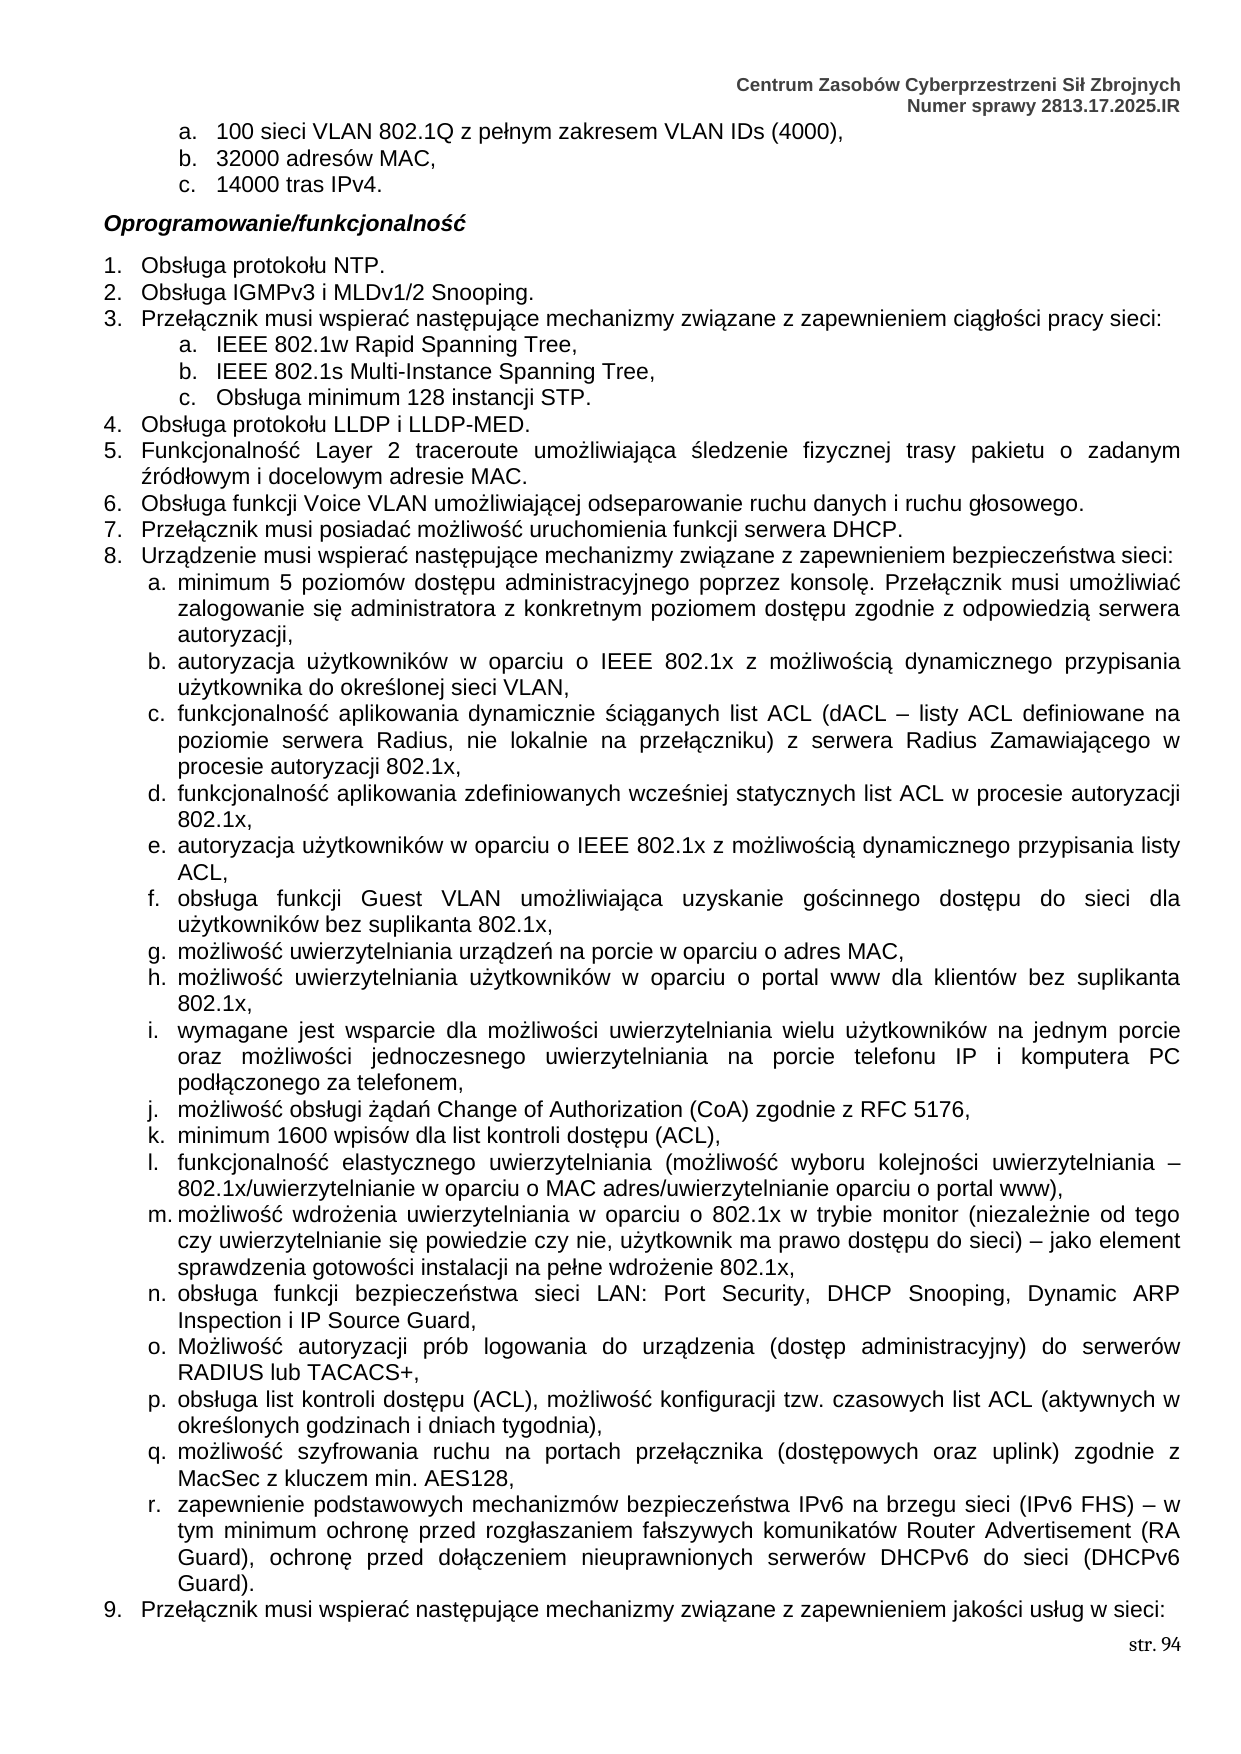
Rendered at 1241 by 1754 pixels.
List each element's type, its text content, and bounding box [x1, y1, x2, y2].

list obsługa funkcji Guest VLAN umożliwiająca uzyskanie gościnnego dostępu do sieci dla użytkowników bez suplikanta 802.1x, [148, 885, 1181, 938]
list Obsługa funkcji Voice VLAN umożliwiającej odseparowanie ruchu danych i ruchu głosowego. [103, 489, 1181, 516]
list obsługa list kontroli dostępu (ACL), możliwość konfiguracji tzw. czasowych list ACL (aktywnych w określonych godzinach i dniach tygodnia), [148, 1386, 1181, 1438]
list możliwość wdrożenia uwierzytelniania w oparciu o 802.1x w trybie monitor (niezależnie od tego czy uwierzytelnianie się powiedzie czy nie, użytkownik ma prawo dostępu do sieci) – jako element sprawdzenia gotowości instalacji na pełne wdrożenie 802.1x, [148, 1201, 1181, 1280]
list Przełącznik musi wspierać następujące mechanizmy związane z zapewnieniem jakości usług w sieci: [103, 1596, 1181, 1623]
list wymagane jest wsparcie dla możliwości uwierzytelniania wielu użytkowników na jednym porcie oraz możliwości jednoczesnego uwierzytelniania na porcie telefonu IP i komputera PC podłączonego za telefonem, [148, 1017, 1181, 1096]
list możliwość uwierzytelniania użytkowników w oparciu o portal www dla klientów bez suplikanta 802.1x, [148, 964, 1181, 1017]
list IEEE 802.1w Rapid Spanning Tree, [179, 331, 1181, 358]
list Obsługa protokołu LLDP i LLDP-MED. [103, 411, 1181, 437]
list autoryzacja użytkowników w oparciu o IEEE 802.1x z możliwością dynamicznego przypisania listy ACL, [148, 832, 1181, 885]
list IEEE 802.1s Multi-Instance Spanning Tree, [179, 358, 1181, 384]
list Przełącznik musi wspierać następujące mechanizmy związane z zapewnieniem ciągłości pracy sieci: [104, 305, 1181, 331]
list zapewnienie podstawowych mechanizmów bezpieczeństwa IPv6 na brzegu sieci (IPv6 FHS) – w tym minimum ochronę przed rozgłaszaniem fałszywych komunikatów Router Advertisement (RA Guard), ochronę przed dołączeniem nieuprawnionych serwerów DHCPv6 do sieci (DHCPv6 Guard). [148, 1491, 1181, 1596]
list autoryzacja użytkowników w oparciu o IEEE 802.1x z możliwością dynamicznego przypisania użytkownika do określonej sieci VLAN, [148, 648, 1181, 700]
list funkcjonalność aplikowania dynamicznie ściąganych list ACL (dACL – listy ACL definiowane na poziomie serwera Radius, nie lokalnie na przełączniku) z serwera Radius Zamawiającego w procesie autoryzacji 802.1x, [148, 700, 1181, 779]
list Przełącznik musi posiadać możliwość uruchomienia funkcji serwera DHCP. [104, 516, 1181, 542]
list funkcjonalność aplikowania zdefiniowanych wcześniej statycznych list ACL w procesie autoryzacji 802.1x, [148, 779, 1181, 832]
list Urządzenie musi wspierać następujące mechanizmy związane z zapewnieniem bezpieczeństwa sieci: [104, 542, 1181, 569]
list minimum 1600 wpisów dla list kontroli dostępu (ACL), [148, 1122, 1181, 1148]
list możliwość szyfrowania ruchu na portach przełącznika (dostępowych oraz uplink) zgodnie z MacSec z kluczem min. AES128, [148, 1438, 1181, 1491]
list Funkcjonalność Layer 2 traceroute umożliwiająca śledzenie fizycznej trasy pakietu o zadanym źródłowym i docelowym adresie MAC. [104, 437, 1181, 489]
list 32000 adresów MAC, [178, 144, 1181, 171]
list możliwość uwierzytelniania urządzeń na porcie w oparciu o adres MAC, [148, 938, 1181, 964]
text Oprogramowanie/funkcjonalność [103, 210, 1181, 236]
list funkcjonalność elastycznego uwierzytelniania (możliwość wyboru kolejności uwierzytelniania – 802.1x/uwierzytelnianie w oparciu o MAC adres/uwierzytelnianie oparciu o portal www), [148, 1148, 1181, 1201]
list 100 sieci VLAN 802.1Q z pełnym zakresem VLAN IDs (4000), [178, 118, 1181, 144]
list Obsługa protokołu NTP. [103, 252, 1181, 279]
list obsługa funkcji bezpieczeństwa sieci LAN: Port Security, DHCP Snooping, Dynamic ARP Inspection i IP Source Guard, [148, 1280, 1181, 1333]
list 14000 tras IPv4. [178, 171, 1181, 197]
list Obsługa IGMPv3 i MLDv1/2 Snooping. [103, 279, 1181, 305]
list Możliwość autoryzacji prób logowania do urządzenia (dostęp administracyjny) do serwerów RADIUS lub TACACS+, [148, 1333, 1181, 1386]
list minimum 5 poziomów dostępu administracyjnego poprzez konsolę. Przełącznik musi umożliwiać zalogowanie się administratora z konkretnym poziomem dostępu zgodnie z odpowiedzią serwera autoryzacji, [148, 569, 1181, 648]
list możliwość obsługi żądań Change of Authorization (CoA) zgodnie z RFC 5176, [148, 1096, 1181, 1122]
list Obsługa minimum 128 instancji STP. [179, 384, 1181, 411]
